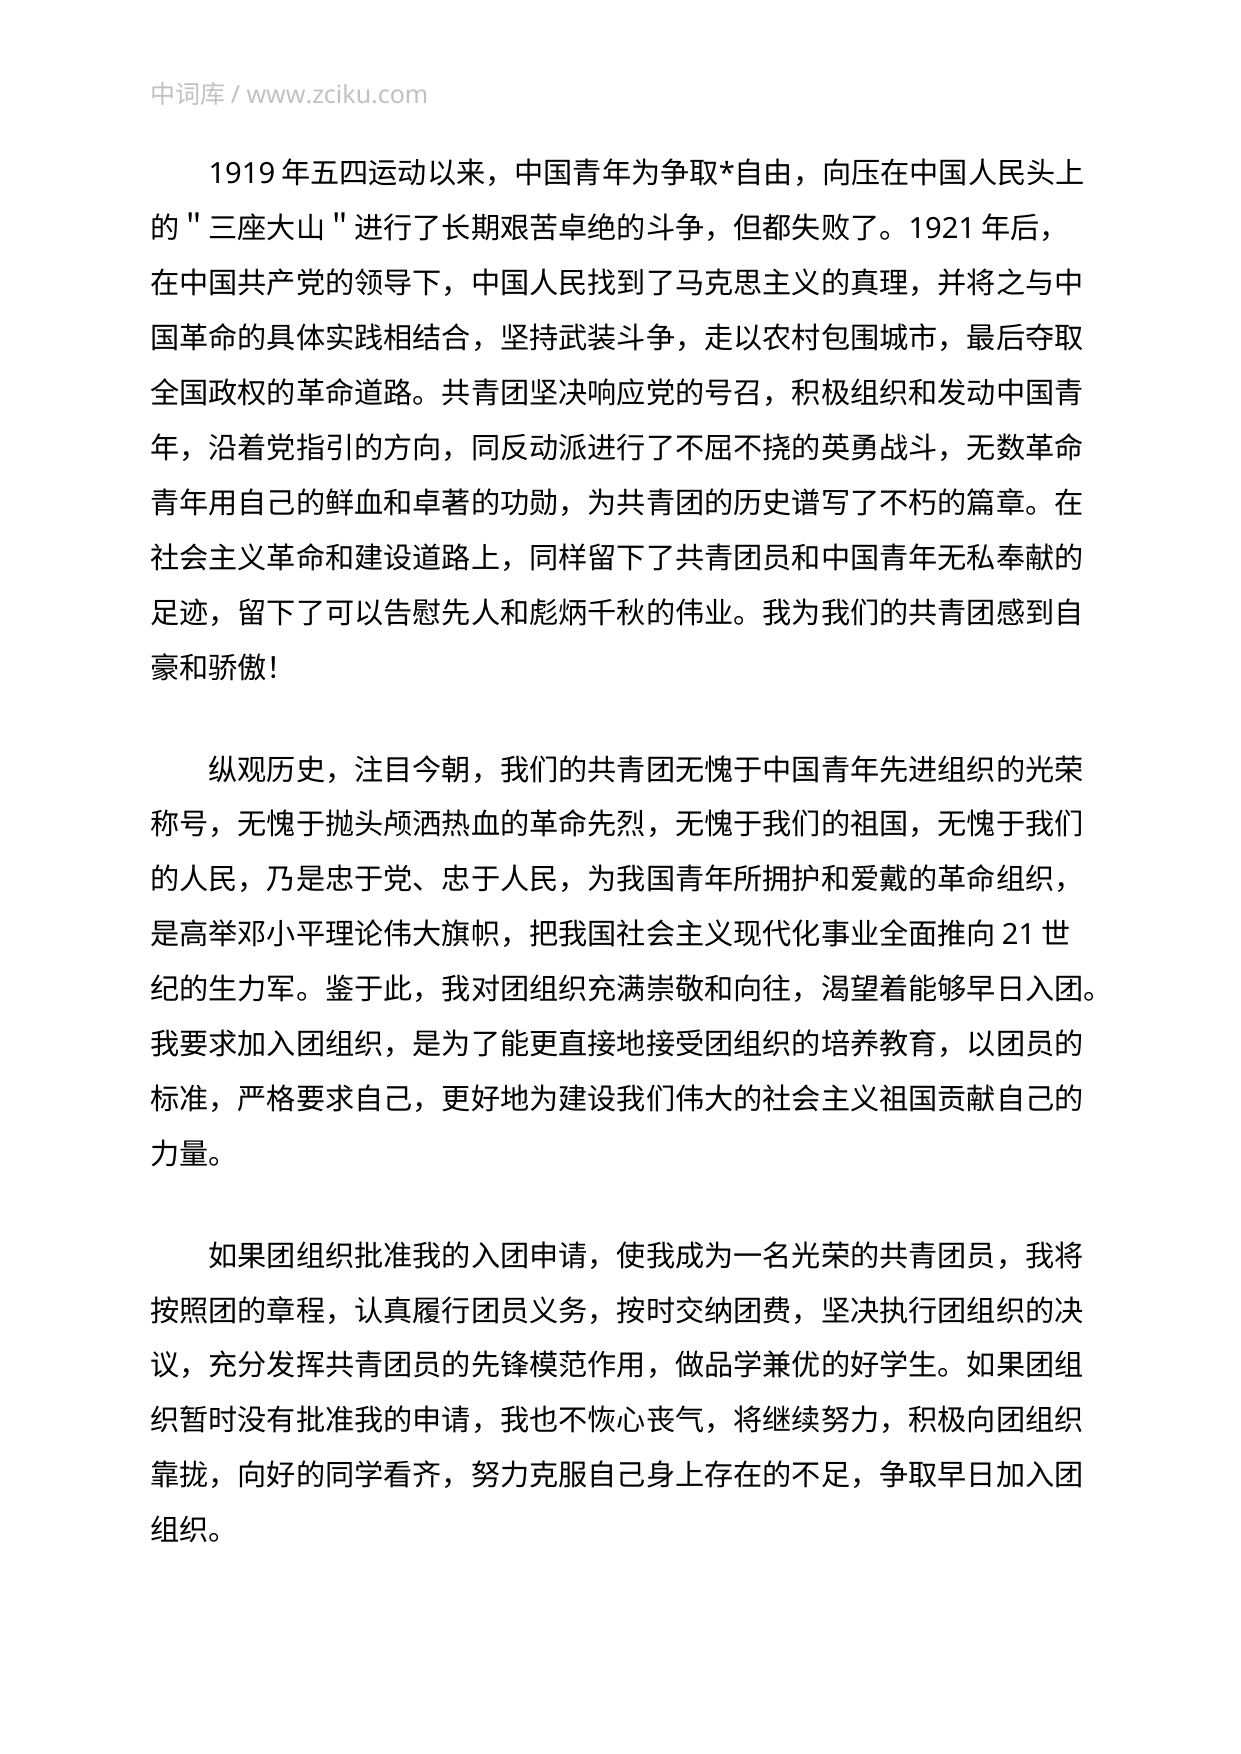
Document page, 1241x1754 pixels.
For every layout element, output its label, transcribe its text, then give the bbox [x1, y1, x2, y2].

text 如果团组织批准我的入团申请，使我成为一名光荣的共青团员，我将按照团的章程，认真履行团员义务，按时交纳团费，坚决执行团组织的决议，充分发挥共青团员的先锋模范作用，做品学兼优的好学生。如果团组织暂时没有批准我的申请，我也不恢心丧气，将继续努力，积极向团组织靠拢，向好的同学看齐，努力克服自己身上存在的不足，争取早日加入团组织。 [150, 1232, 1090, 1549]
text 纵观历史，注目今朝，我们的共青团无愧于中国青年先进组织的光荣称号，无愧于抛头颅洒热血的革命先烈，无愧于我们的祖国，无愧于我们的人民，乃是忠于党、忠于人民，为我国青年所拥护和爱戴的革命组织，是高举邓小平理论伟大旗帜，把我国社会主义现代化事业全面推向21世纪的生力军。鉴于此，我对团组织充满崇敬和向往，渴望着能够早日入团。我要求加入团组织，是为了能更直接地接受团组织的培养教育，以团员的标准，严格要求自己，更好地为建设我们伟大的社会主义祖国贡献自己的力量。 [150, 746, 1090, 1173]
text 1919年五四运动以来，中国青年为争取*自由，向压在中国人民头上的＂三座大山＂进行了长期艰苦卓绝的斗争，但都失败了。1921年后，在中国共产党的领导下，中国人民找到了马克思主义的真理，并将之与中国革命的具体实践相结合，坚持武装斗争，走以农村包围城市，最后夺取全国政权的革命道路。共青团坚决响应党的号召，积极组织和发动中国青年，沿着党指引的方向，同反动派进行了不屈不挠的英勇战斗，无数革命青年用自己的鲜血和卓著的功勋，为共青团的历史谱写了不朽的篇章。在社会主义革命和建设道路上，同样留下了共青团员和中国青年无私奉献的足迹，留下了可以告慰先人和彪炳千秋的伟业。我为我们的共青团感到自豪和骄傲！ [150, 150, 1090, 687]
